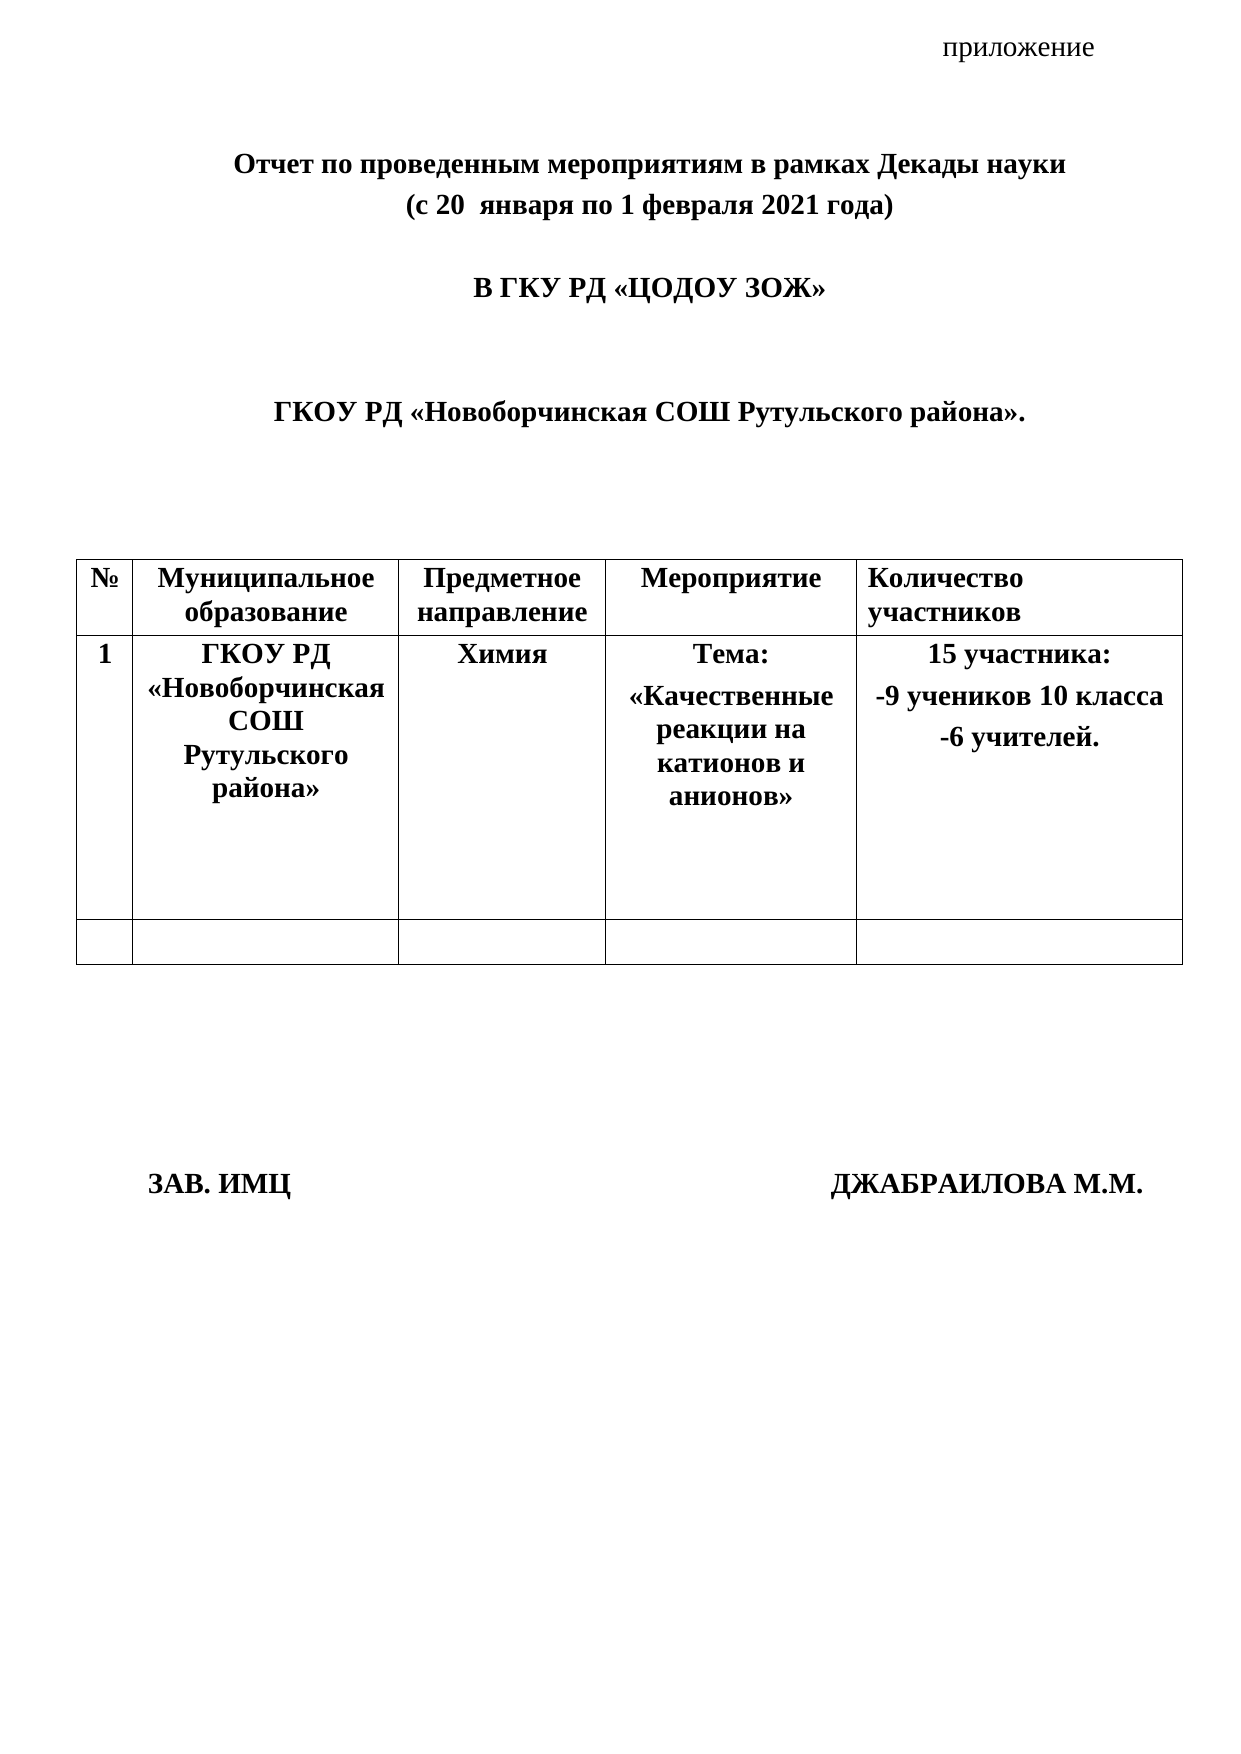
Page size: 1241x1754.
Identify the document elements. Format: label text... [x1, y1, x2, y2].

table_cell 15 участника: -9 учеников 10 класса -6 учителей. [857, 636, 1182, 919]
text ГКОУ РД «Новоборчинская СОШ Рутульского района». [148, 394, 1152, 427]
table_cell ГКОУ РД «Новоборчинская СОШ Рутульского района» [133, 636, 398, 919]
table_cell [399, 920, 605, 964]
table_header Мероприятие [606, 560, 856, 635]
table_cell [857, 920, 1182, 964]
table_cell [606, 920, 856, 964]
text В ГКУ РД «ЦОДОУ ЗОЖ» [148, 270, 1152, 303]
table_cell Химия [399, 636, 605, 919]
table_cell 1 [77, 636, 132, 919]
text приложение [148, 29, 1152, 63]
table_header Муниципальное образование [133, 560, 398, 635]
text ЗАВ. ИМЦ ДЖАБРАИЛОВА М.М. [148, 1166, 1152, 1200]
table_cell [133, 920, 398, 964]
table_cell Тема: «Качественные реакции на катионов и анионов» [606, 636, 856, 919]
table_header Предметное направление [399, 560, 605, 635]
text Отчет по проведенным мероприятиям в рамках Декады науки [148, 146, 1152, 179]
text (с 20 января по 1 февраля 2021 года) [148, 187, 1152, 221]
table_cell [77, 920, 132, 964]
table_header № [77, 560, 132, 635]
table_header Количество участников [857, 560, 1182, 635]
